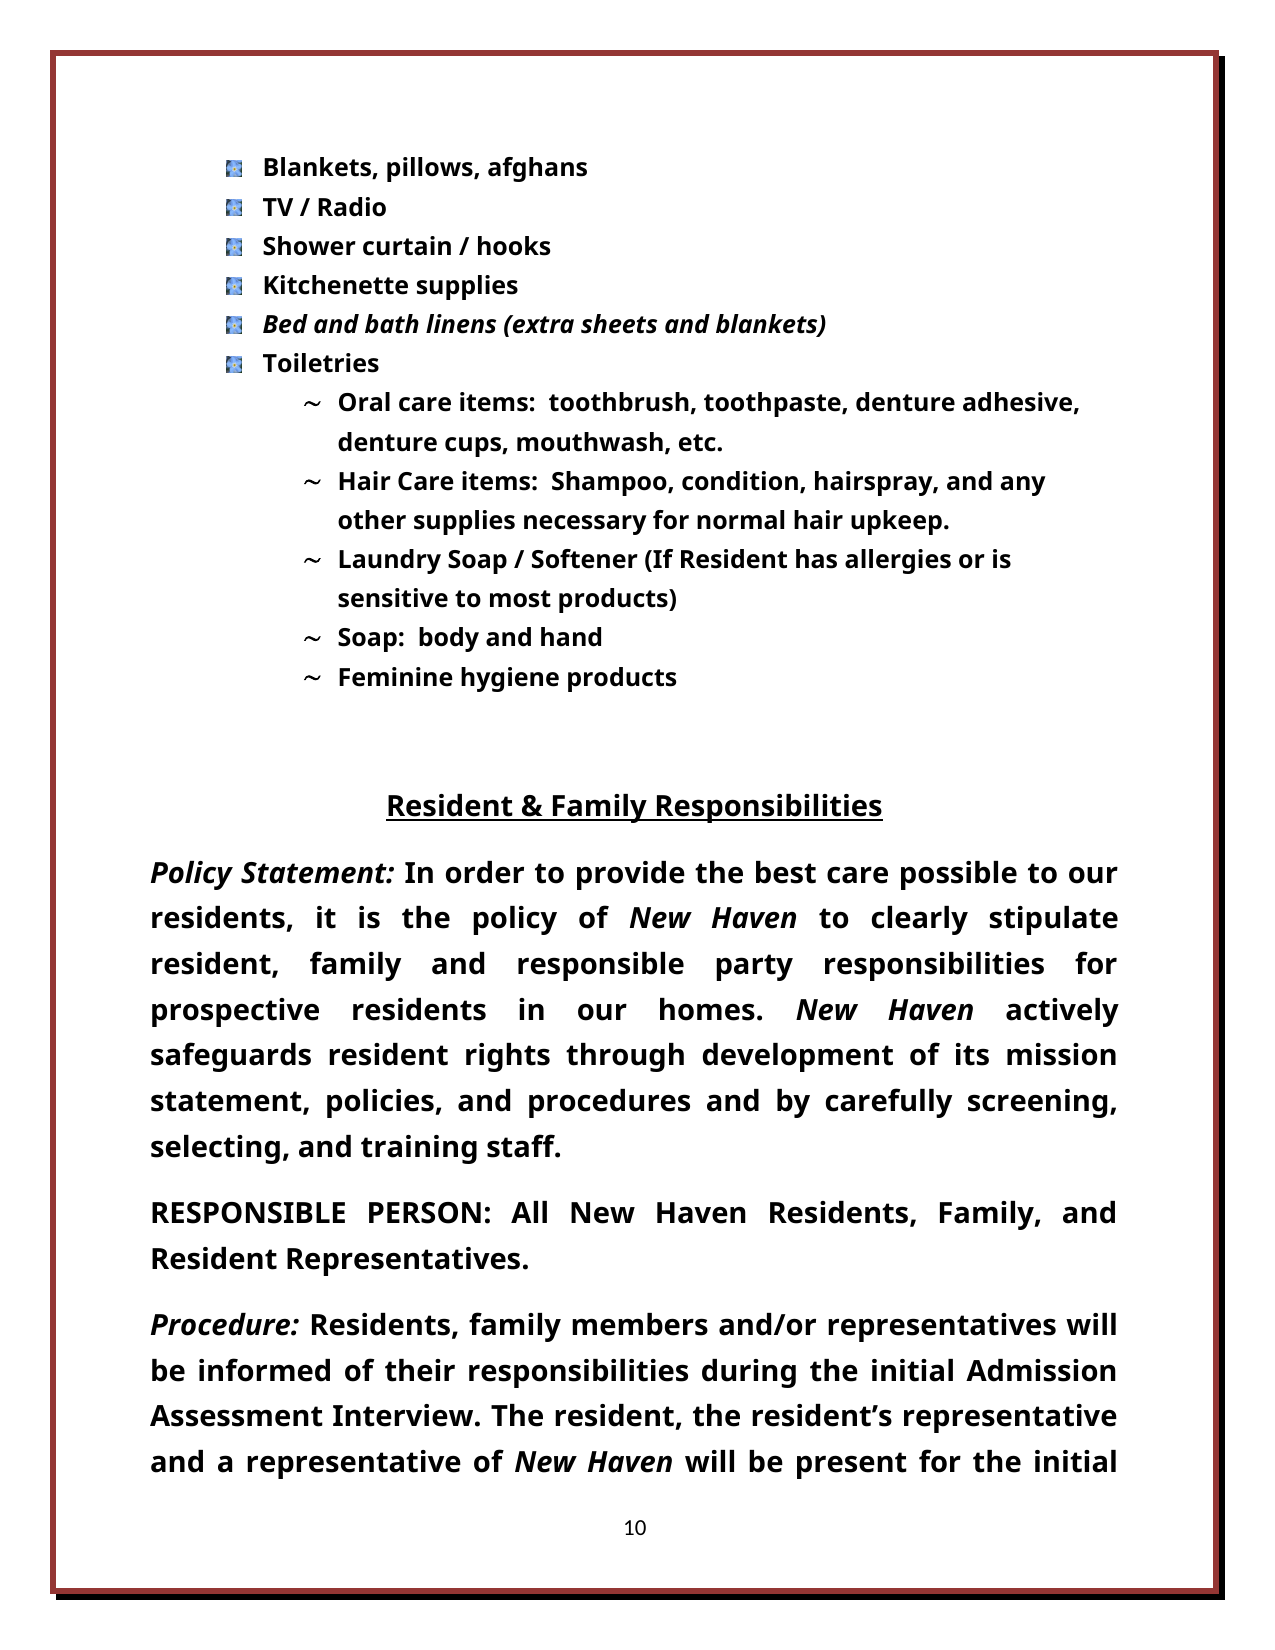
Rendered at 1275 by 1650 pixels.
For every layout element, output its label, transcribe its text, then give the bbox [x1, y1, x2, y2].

list Feminine hygiene products [300, 659, 1119, 693]
list Laundry Soap / Softener (If Resident has allergies or is sensitive to most products) [300, 542, 1119, 615]
list Oral care items: toothbrush, toothpaste, denture adhesive, denture cups, mouthwash, etc. [300, 385, 1119, 458]
picture [226, 356, 242, 373]
text Resident & Family Responsibilities [150, 786, 1119, 825]
list Hair Care items: Shampoo, condition, hairspray, and any other supplies necessary for normal hair upkeep. [300, 463, 1119, 537]
list Bed and bath linens (extra sheets and blankets) [225, 307, 1119, 341]
list Blankets, pillows, afghans [225, 150, 1119, 184]
picture [226, 199, 242, 216]
picture [226, 316, 242, 334]
list TV / Radio [225, 189, 1119, 223]
list Soap: body and hand [300, 620, 1119, 654]
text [150, 1304, 1119, 1481]
list Shower curtain / hooks [225, 228, 1119, 262]
text Policy Statement: In order to provide the best care possible to our residents, it is the policy of New Haven to clearly stipulate resident, family and responsible party responsibilities for prospective residents in our homes. New Haven actively safeguards resident rights through development of its mission statement, policies, and procedures and by carefully screening, selecting, and training staff. [150, 852, 1119, 1166]
list Toiletries [225, 346, 1119, 380]
text RESPONSIBLE PERSON: All New Haven Residents, Family, and Resident Representatives. [150, 1192, 1119, 1278]
picture [226, 238, 242, 256]
list Kitchenette supplies [225, 267, 1119, 302]
picture [226, 277, 242, 295]
picture [226, 160, 242, 177]
